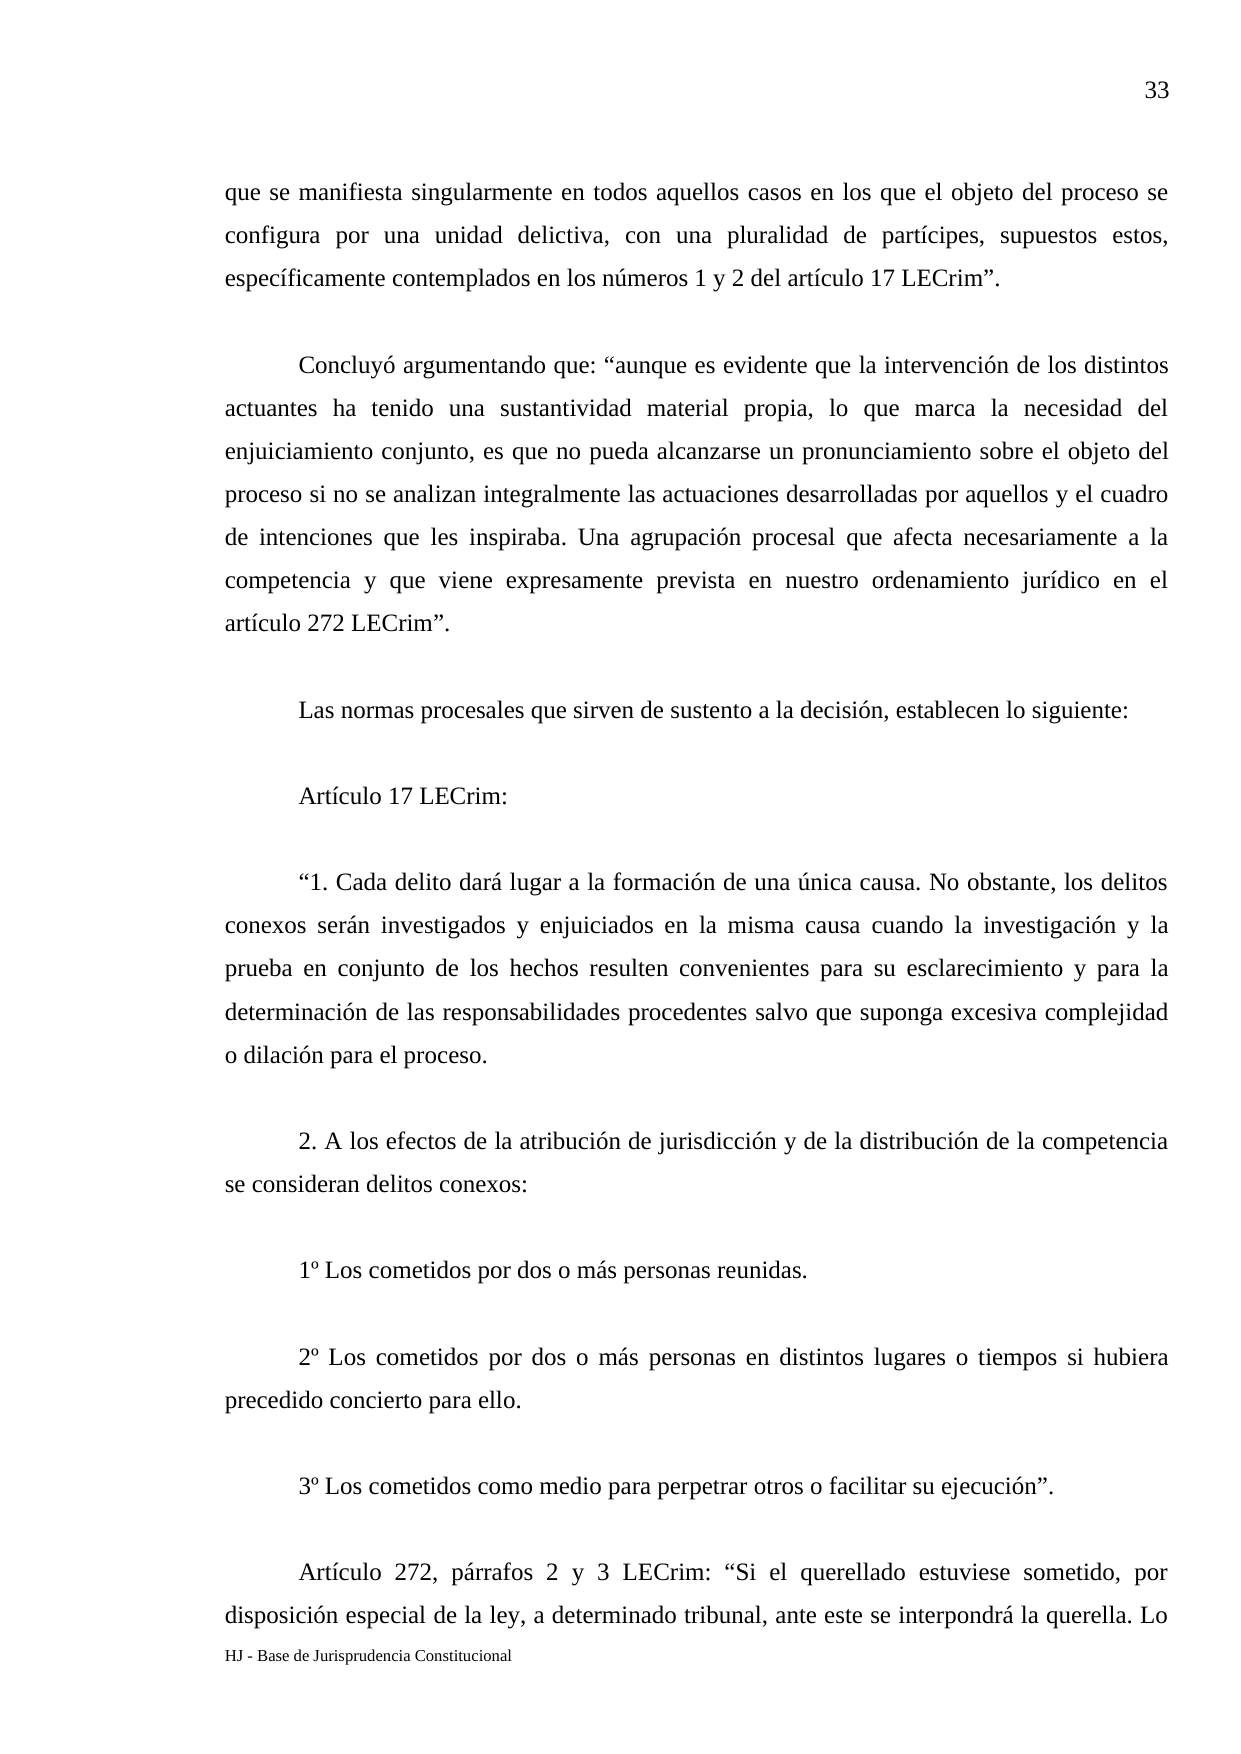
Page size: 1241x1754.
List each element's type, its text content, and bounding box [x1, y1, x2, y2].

text Concluyó argumentando que: “aunque es evidente que la intervención de los distintos actuantes ha tenido una sustantividad material propia, lo que marca la necesidad del enjuiciamiento conjunto, es que no pueda alcanzarse un pronunciamiento sobre el objeto del proceso si no se analizan integralmente las actuaciones desarrolladas por aquellos y el cuadro de intenciones que les inspiraba. Una agrupación procesal que afecta necesariamente a la competencia y que viene expresamente prevista en nuestro ordenamiento jurídico en el artículo 272 LECrim”. [224, 350, 1169, 637]
text 2º Los cometidos por dos o más personas en distintos lugares o tiempos si hubiera precedido concierto para ello. [224, 1342, 1169, 1413]
text 2. A los efectos de la atribución de jurisdicción y de la distribución de la competencia se consideran delitos conexos: [224, 1126, 1169, 1198]
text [224, 177, 1169, 292]
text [224, 1557, 1169, 1629]
text Las normas procesales que sirven de sustento a la decisión, establecen lo siguiente: [224, 695, 1169, 723]
text Artículo 17 LECrim: [224, 781, 1169, 810]
text 1º Los cometidos por dos o más personas reunidas. [224, 1255, 1169, 1284]
text “1. Cada delito dará lugar a la formación de una única causa. No obstante, los delitos conexos serán investigados y enjuiciados en la misma causa cuando la investigación y la prueba en conjunto de los hechos resulten convenientes para su esclarecimiento y para la determinación de las responsabilidades procedentes salvo que suponga excesiva complejidad o dilación para el proceso. [224, 867, 1169, 1068]
text 3º Los cometidos como medio para perpetrar otros o facilitar su ejecución”. [224, 1471, 1169, 1500]
